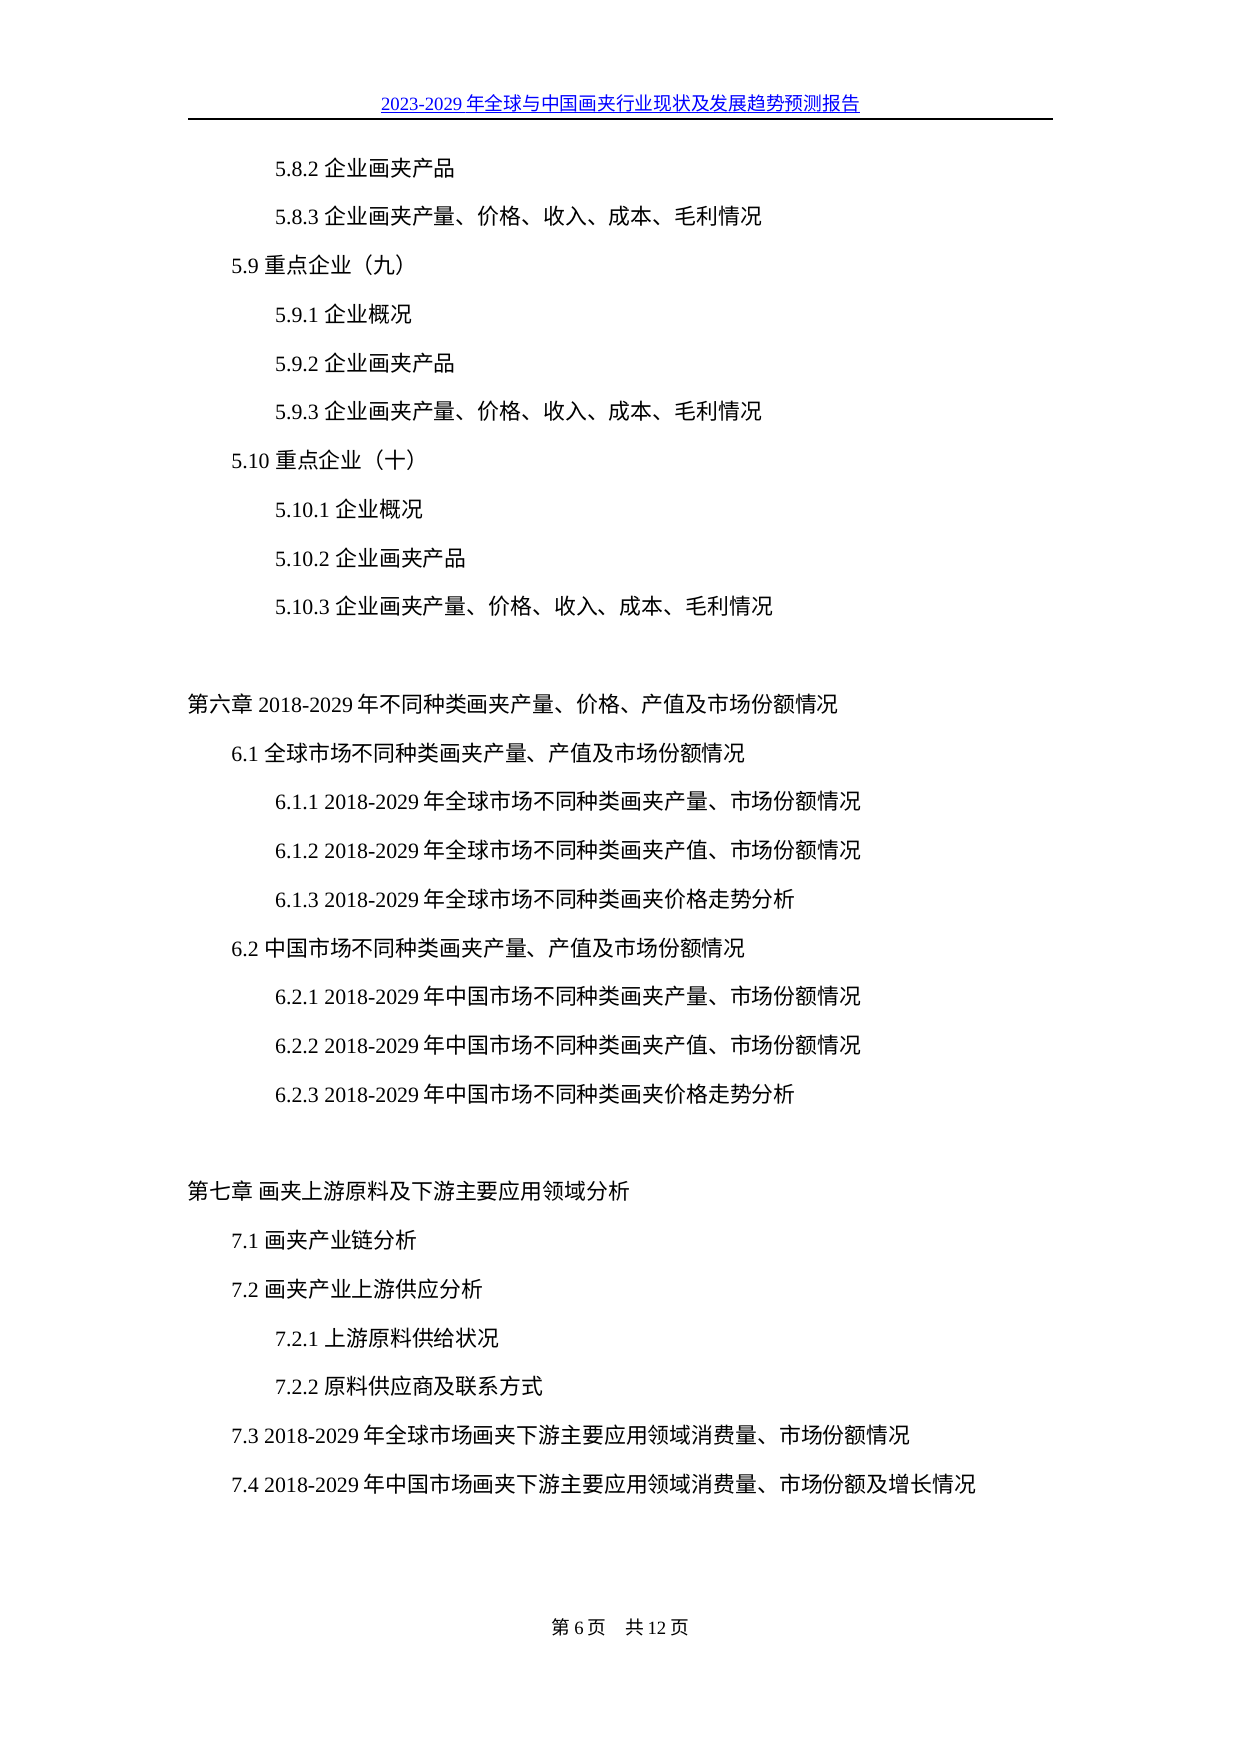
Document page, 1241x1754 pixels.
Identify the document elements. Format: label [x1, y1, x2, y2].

text [187, 150, 1053, 1499]
